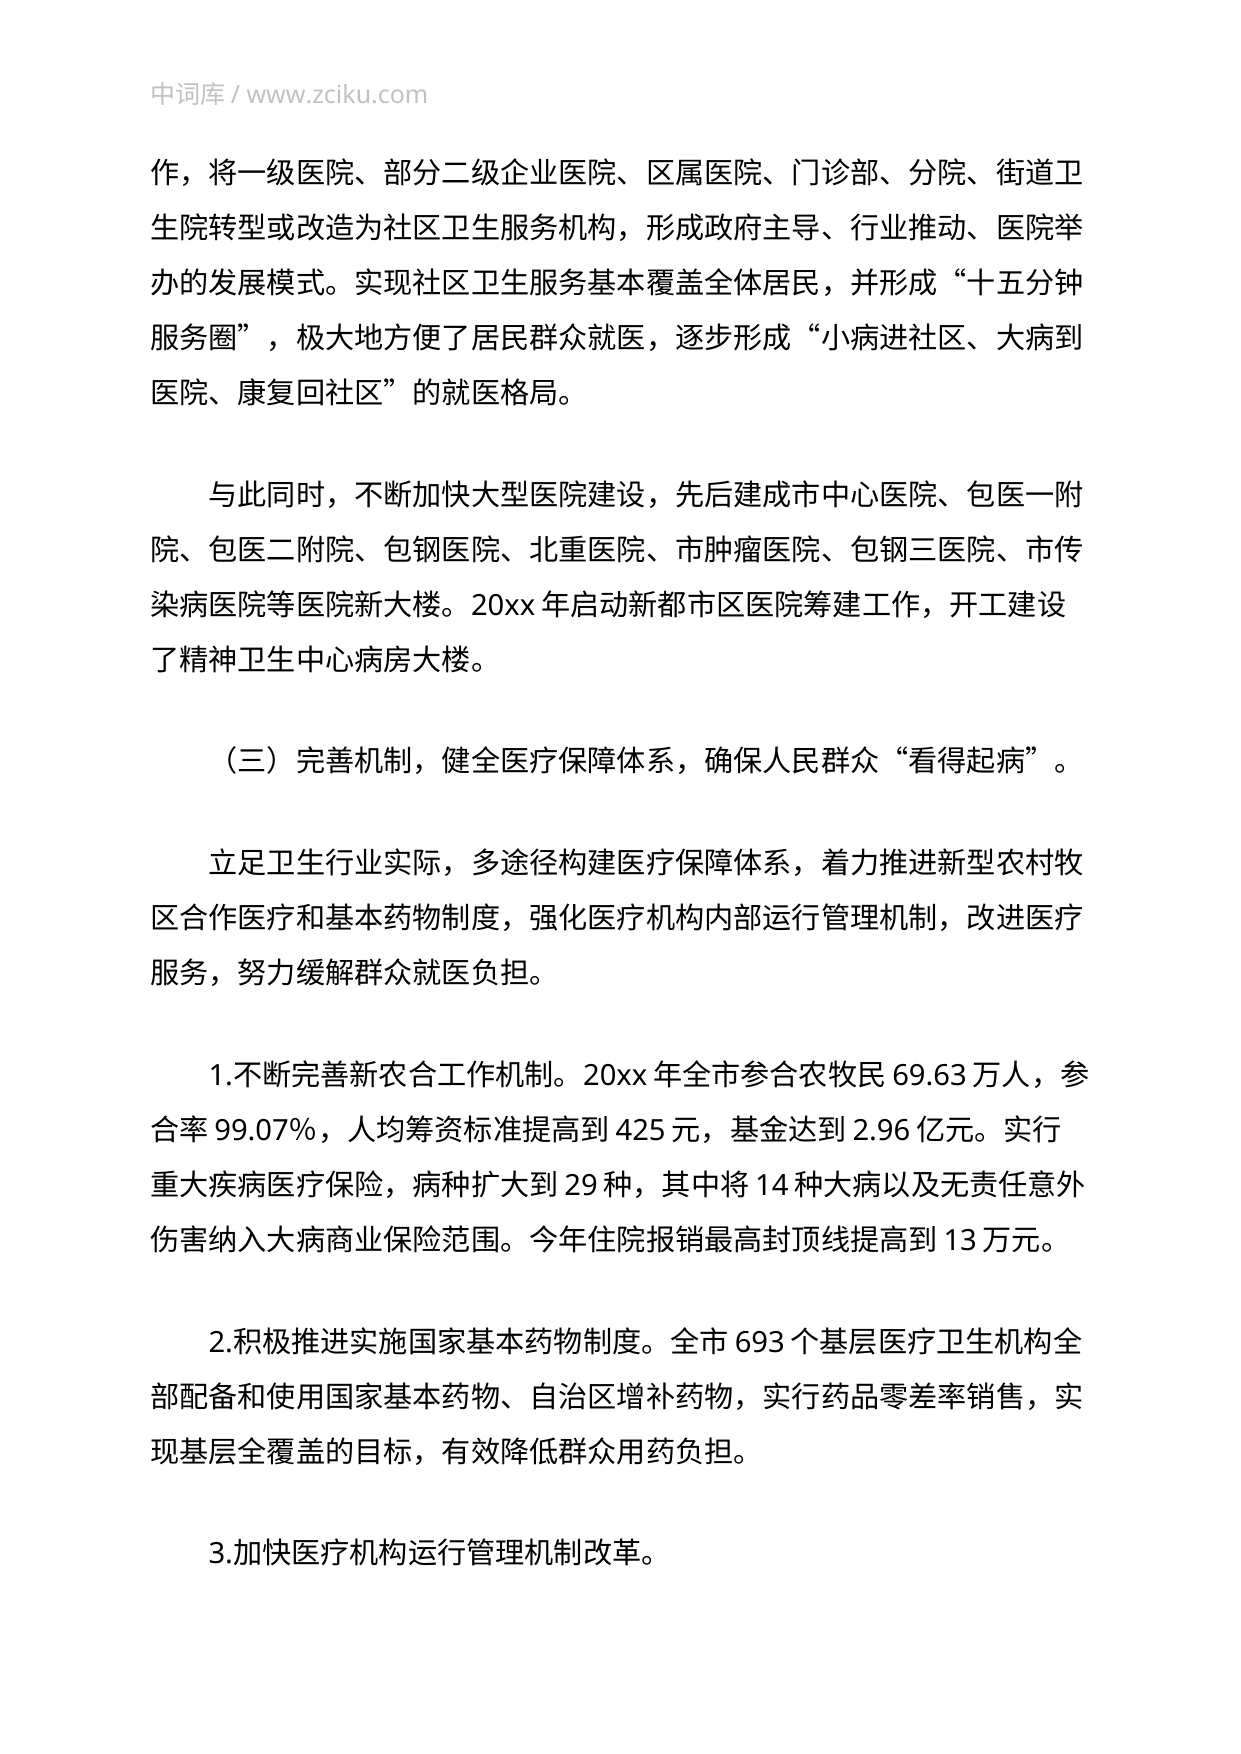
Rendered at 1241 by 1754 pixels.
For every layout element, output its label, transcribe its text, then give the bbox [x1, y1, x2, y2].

text 2.积极推进实施国家基本药物制度。全市693个基层医疗卫生机构全部配备和使用国家基本药物、自治区增补药物，实行药品零差率销售，实现基层全覆盖的目标，有效降低群众用药负担。 [150, 1318, 1090, 1470]
text 1.不断完善新农合工作机制。20xx年全市参合农牧民69.63万人，参合率99.07％，人均筹资标准提高到425元，基金达到2.96亿元。实行重大疾病医疗保险，病种扩大到29种，其中将14种大病以及无责任意外伤害纳入大病商业保险范围。今年住院报销最高封顶线提高到13万元。 [150, 1051, 1090, 1259]
text 与此同时，不断加快大型医院建设，先后建成市中心医院、包医一附院、包医二附院、包钢医院、北重医院、市肿瘤医院、包钢三医院、市传染病医院等医院新大楼。20xx年启动新都市区医院筹建工作，开工建设了精神卫生中心病房大楼。 [150, 471, 1090, 678]
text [150, 150, 1090, 412]
text 立足卫生行业实际，多途径构建医疗保障体系，着力推进新型农村牧区合作医疗和基本药物制度，强化医疗机构内部运行管理机制，改进医疗服务，努力缓解群众就医负担。 [150, 840, 1090, 992]
text （三）完善机制，健全医疗保障体系，确保人民群众“看得起病”。 [150, 738, 1090, 780]
text 3.加快医疗机构运行管理机制改革。 [150, 1530, 1090, 1572]
